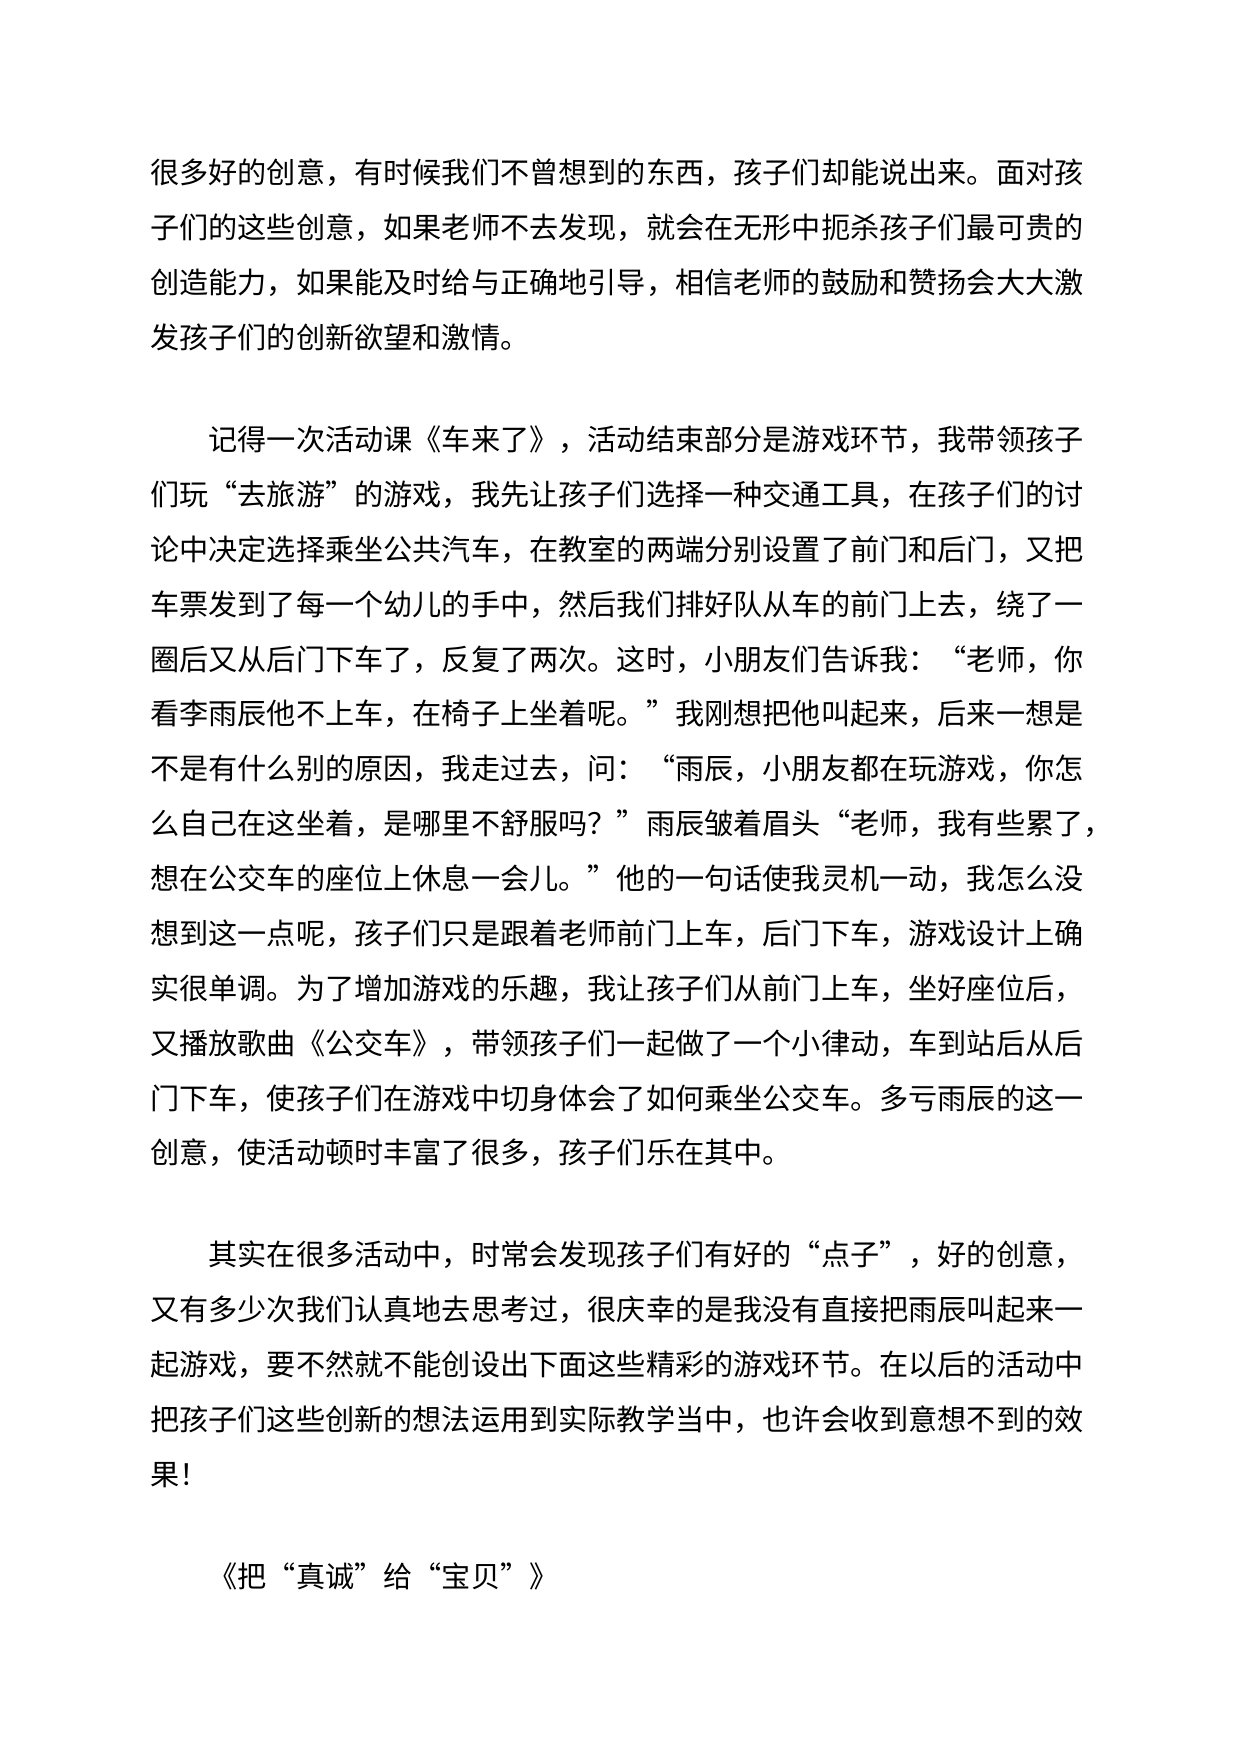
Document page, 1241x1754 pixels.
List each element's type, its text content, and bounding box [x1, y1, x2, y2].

text 其实在很多活动中，时常会发现孩子们有好的“点子”，好的创意，又有多少次我们认真地去思考过，很庆幸的是我没有直接把雨辰叫起来一起游戏，要不然就不能创设出下面这些精彩的游戏环节。在以后的活动中把孩子们这些创新的想法运用到实际教学当中，也许会收到意想不到的效果！ [150, 1232, 1090, 1494]
text 《把“真诚”给“宝贝”》 [150, 1553, 1090, 1596]
text 记得一次活动课《车来了》，活动结束部分是游戏环节，我带领孩子们玩“去旅游”的游戏，我先让孩子们选择一种交通工具，在孩子们的讨论中决定选择乘坐公共汽车，在教室的两端分别设置了前门和后门，又把车票发到了每一个幼儿的手中，然后我们排好队从车的前门上去，绕了一圈后又从后门下车了，反复了两次。这时，小朋友们告诉我：“老师，你看李雨辰他不上车，在椅子上坐着呢。”我刚想把他叫起来，后来一想是不是有什么别的原因，我走过去，问：“雨辰，小朋友都在玩游戏，你怎么自己在这坐着，是哪里不舒服吗？”雨辰皱着眉头“老师，我有些累了，想在公交车的座位上休息一会儿。”他的一句话使我灵机一动，我怎么没想到这一点呢，孩子们只是跟着老师前门上车，后门下车，游戏设计上确实很单调。为了增加游戏的乐趣，我让孩子们从前门上车，坐好座位后，又播放歌曲《公交车》，带领孩子们一起做了一个小律动，车到站后从后门下车，使孩子们在游戏中切身体会了如何乘坐公交车。多亏雨辰的这一创意，使活动顿时丰富了很多，孩子们乐在其中。 [150, 416, 1090, 1172]
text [150, 150, 1090, 357]
